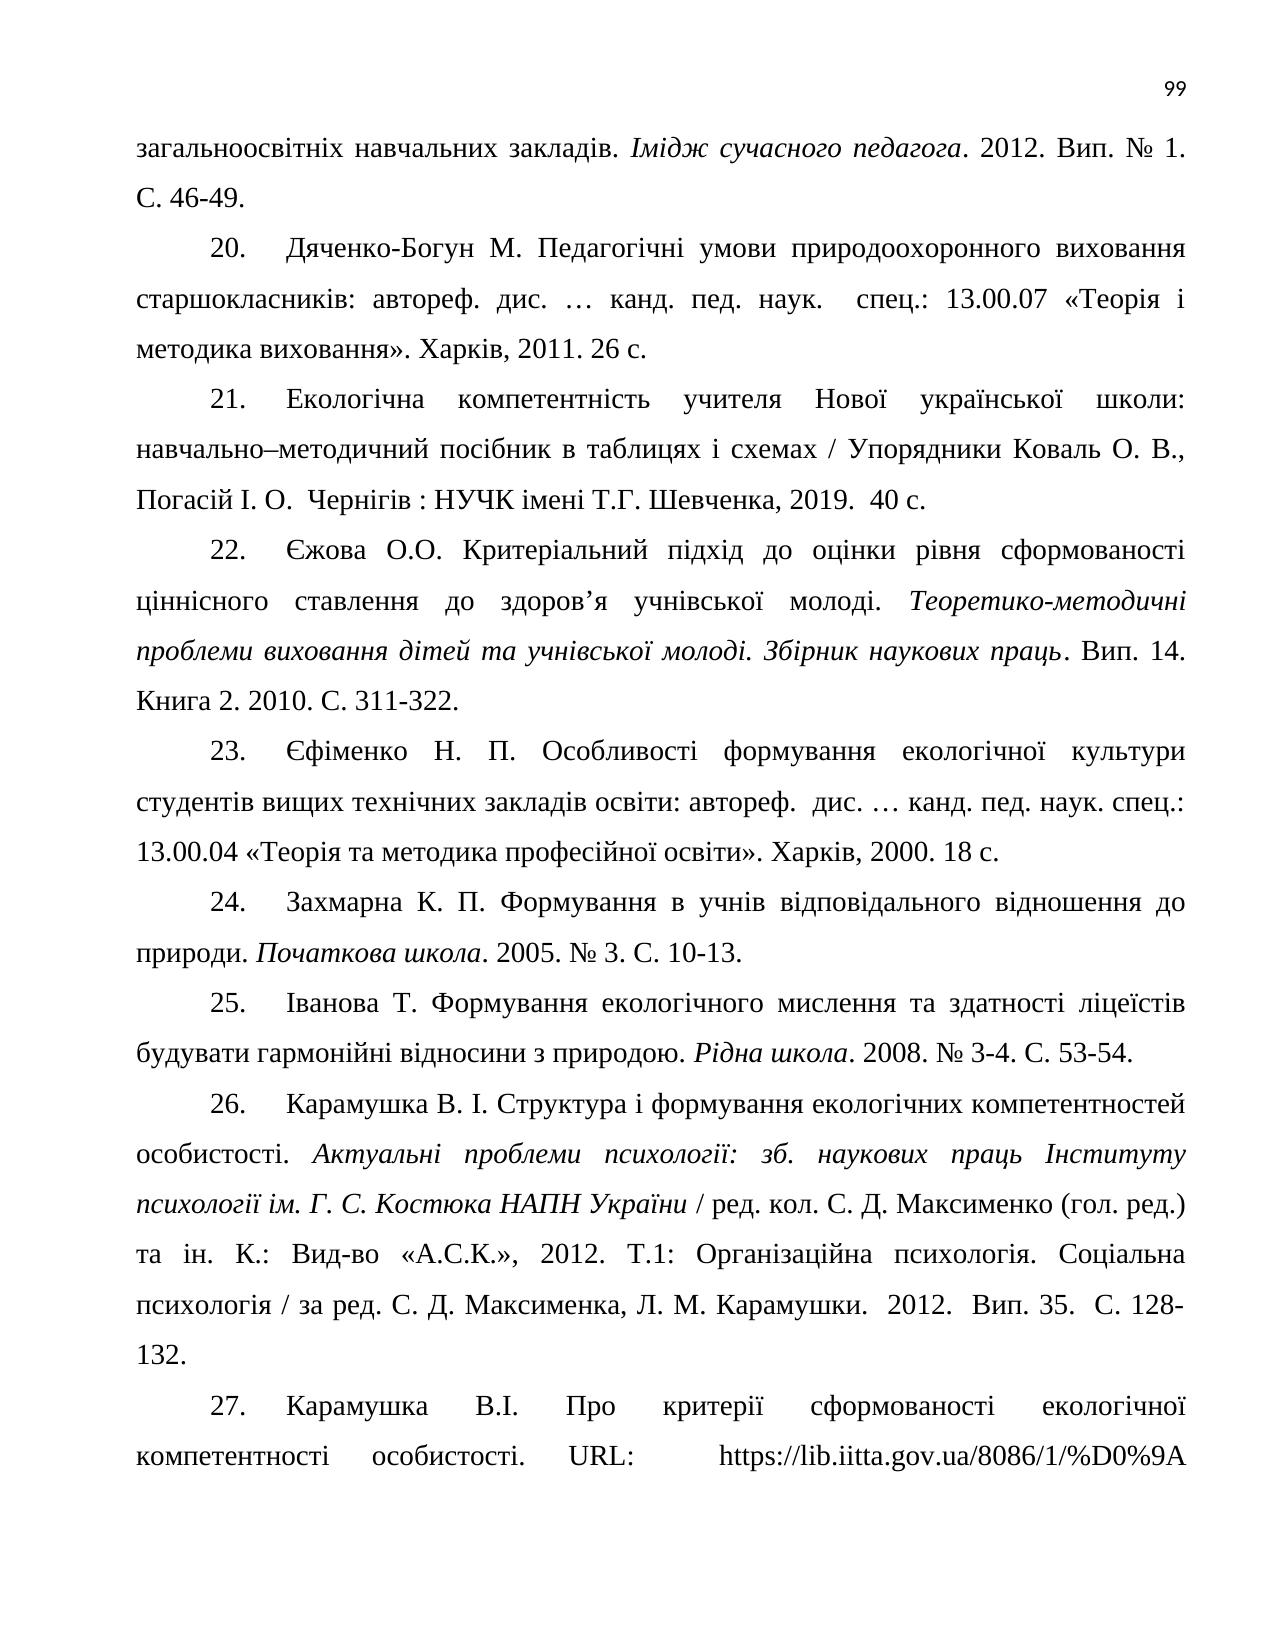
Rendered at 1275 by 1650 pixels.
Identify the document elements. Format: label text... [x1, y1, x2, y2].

list Екологічна компетентність учителя Нової української школи: навчально–методичний посібник в таблицях і схемах / Упорядники Коваль О. В., Погасій І. О. Чернігів : НУЧК імені Т.Г. Шевченка, 2019. 40 с. [136, 381, 1186, 516]
list Іванова Т. Формування екологічного мислення та здатності ліцеїстів будувати гармонійні відносини з природою. Рідна школа. 2008. № 3-4. С. 53-54. [136, 985, 1186, 1069]
list Карамушка В. І. Структура і формування екологічних компетентностей особистості. Актуальні проблеми психології: зб. наукових праць Інституту психології ім. Г. С. Костюка НАПН України / ред. кол. С. Д. Максименко (гол. ред.) та ін. К.: Вид-во «А.С.К.», 2012. Т.1: Організаційна психологія. Соціальна психологія / за ред. С. Д. Максименка, Л. М. Карамушки. 2012. Вип. 35. С. 128-132. [136, 1086, 1186, 1371]
list Дяченко-Богун М. Педагогічні умови природоохоронного виховання старшокласників: автореф. дис. … канд. пед. наук. спец.: 13.00.07 «Теорія і методика виховання». Харків, 2011. 26 с. [136, 230, 1186, 364]
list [136, 1388, 1186, 1471]
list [136, 130, 1186, 214]
list Захмарна К. П. Формування в учнів відповідального відношення до природи. Початкова школа. 2005. № 3. С. 10-13. [136, 884, 1186, 968]
list Єжова О.О. Критеріальний підхід до оцінки рівня сформованості ціннісного ставлення до здоров’я учнівської молоді. Теоретико-методичні проблеми виховання дітей та учнівської молоді. Збірник наукових праць. Вип. 14. Книга 2. 2010. С. 311-322. [136, 532, 1186, 717]
list Єфіменко Н. П. Особливості формування екологічної культури студентів вищих технічних закладів освіти: автореф. дис. … канд. пед. наук. спец.: 13.00.04 «Теорія та методика професійної освіти». Харків, 2000. 18 с. [136, 733, 1186, 868]
